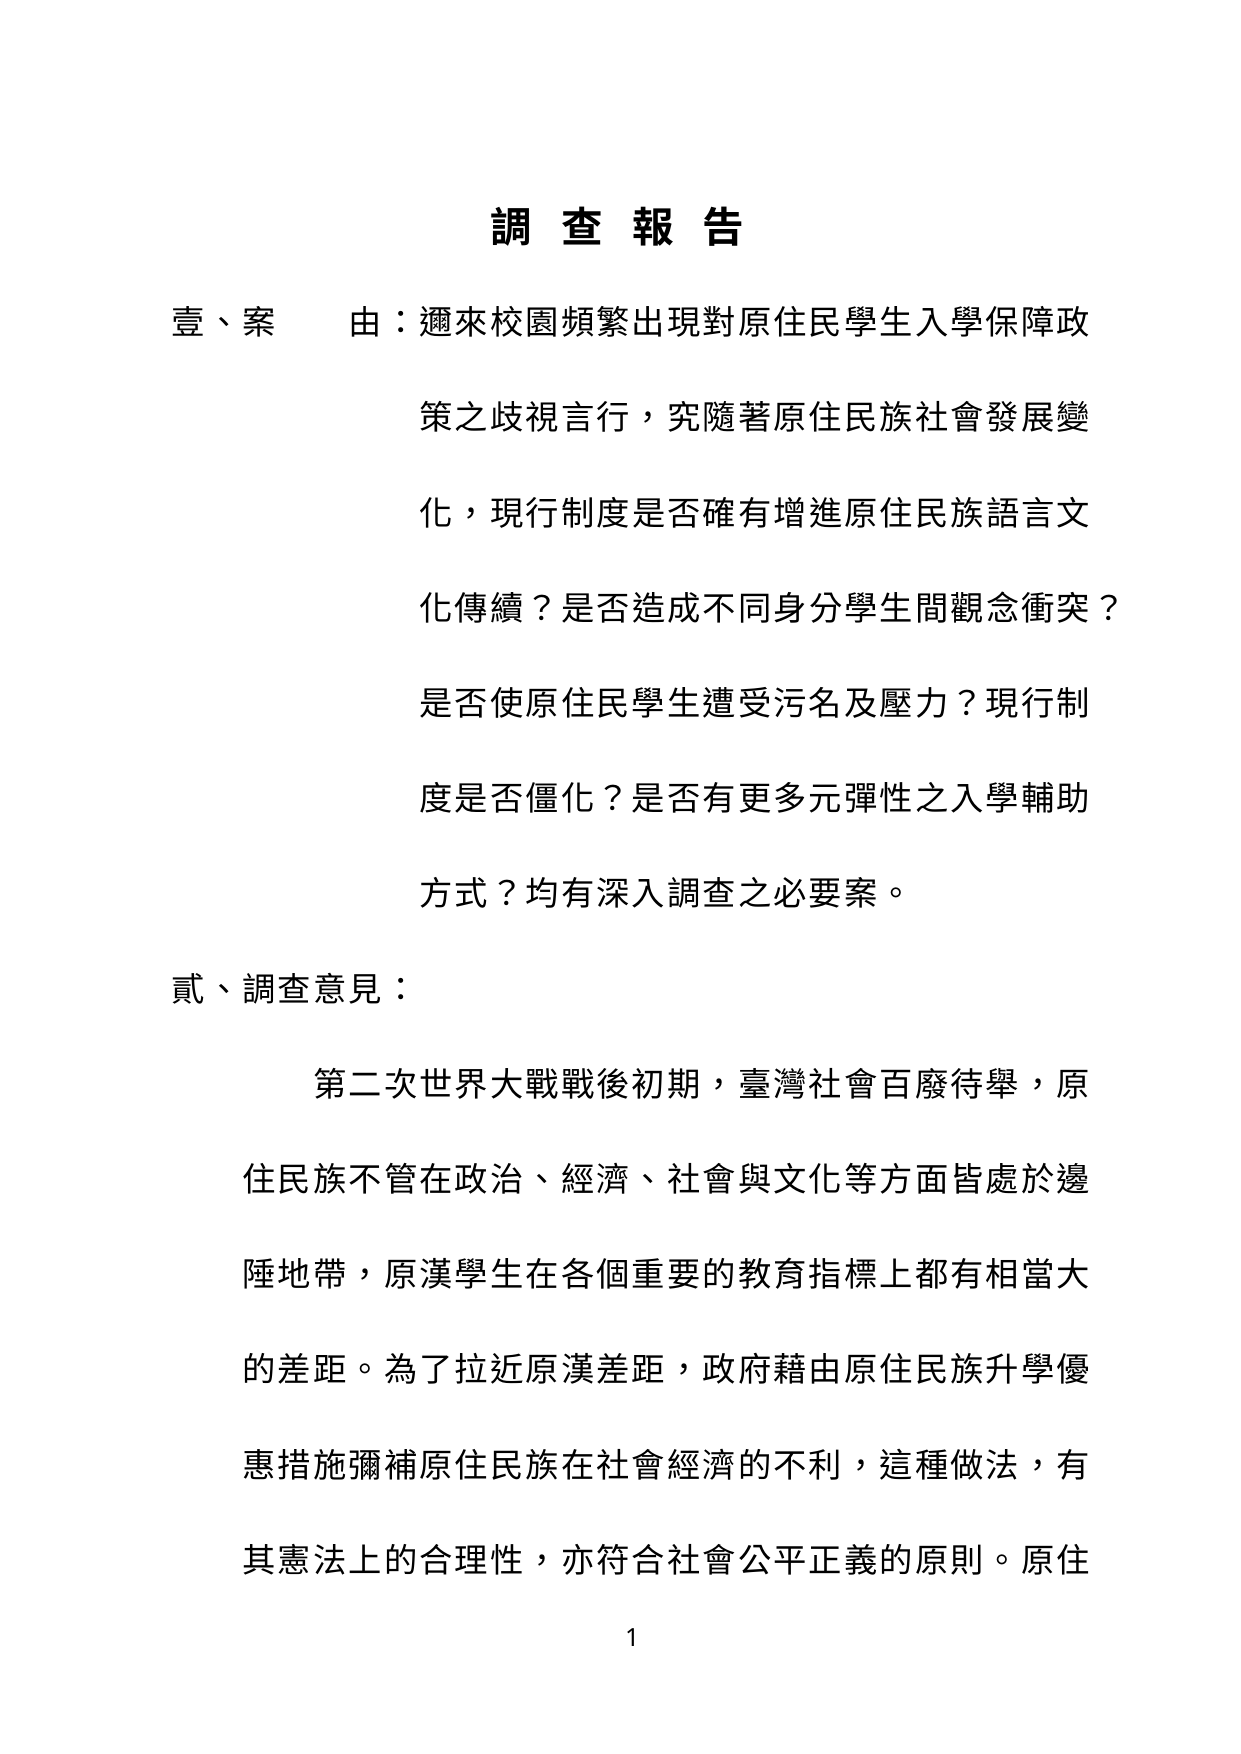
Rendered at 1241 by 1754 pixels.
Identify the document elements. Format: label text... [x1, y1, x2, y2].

text 調查報告 [171, 177, 1092, 272]
subtitle 調查意見： [171, 939, 1092, 1034]
subtitle 案 由：邇來校園頻繁出現對原住民學生入學保障政策之歧視言行，究隨著原住民族社會發展變化，現行制度是否確有增進原住民族語言文化傳續？是否造成不同身分學生間觀念衝突？是否使原住民學生遭受污名及壓力？現行制度是否僵化？是否有更多元彈性之入學輔助方式？均有深入調查之必要案。 [171, 272, 1092, 939]
